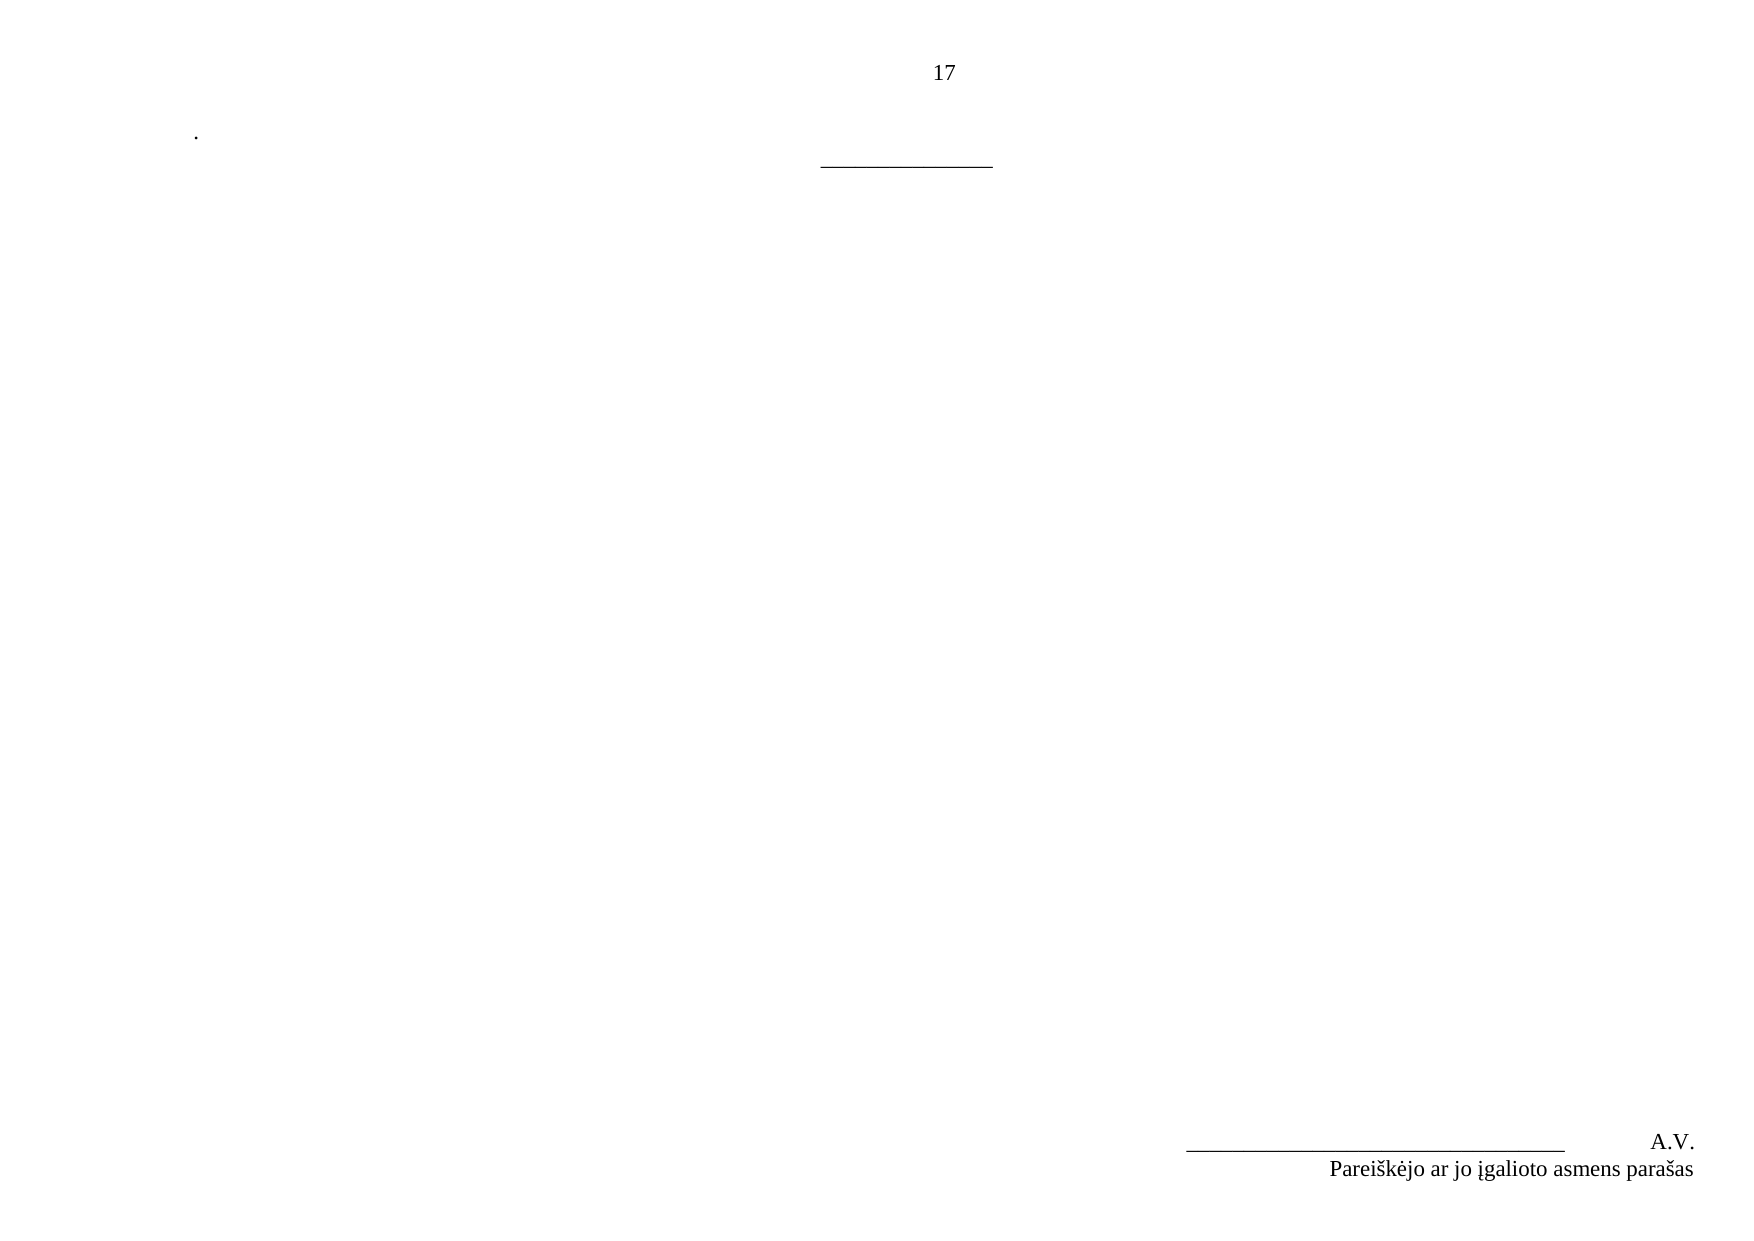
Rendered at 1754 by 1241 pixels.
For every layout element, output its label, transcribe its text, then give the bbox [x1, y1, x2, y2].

text . [118, 118, 1695, 144]
text _______________ [118, 144, 1695, 171]
